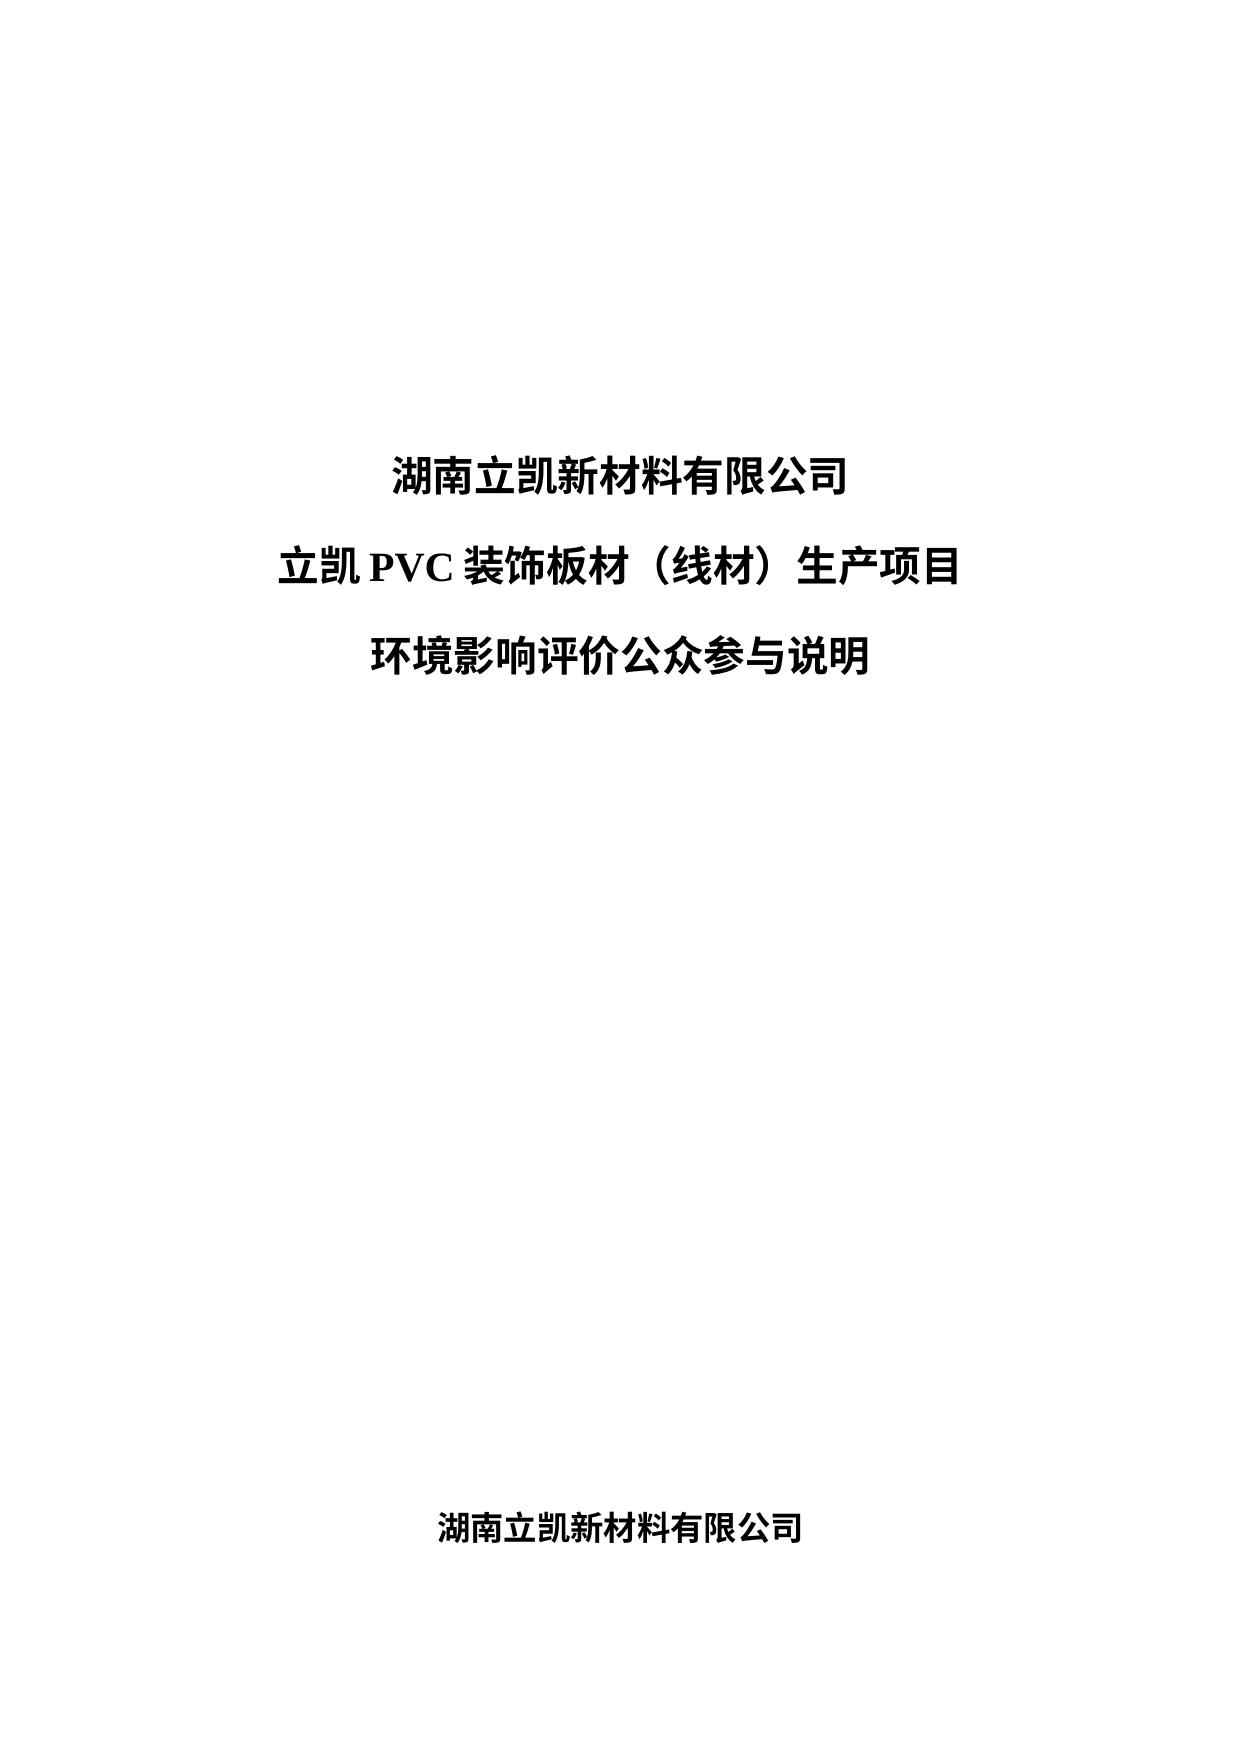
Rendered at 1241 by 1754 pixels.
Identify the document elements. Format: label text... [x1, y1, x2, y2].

text 立凯PVC装饰板材（线材）生产项目 [0, 533, 1240, 593]
text 湖南立凯新材料有限公司 [0, 1501, 1240, 1549]
text 环境影响评价公众参与说明 [0, 623, 1240, 684]
text 湖南立凯新材料有限公司 [0, 443, 1240, 503]
